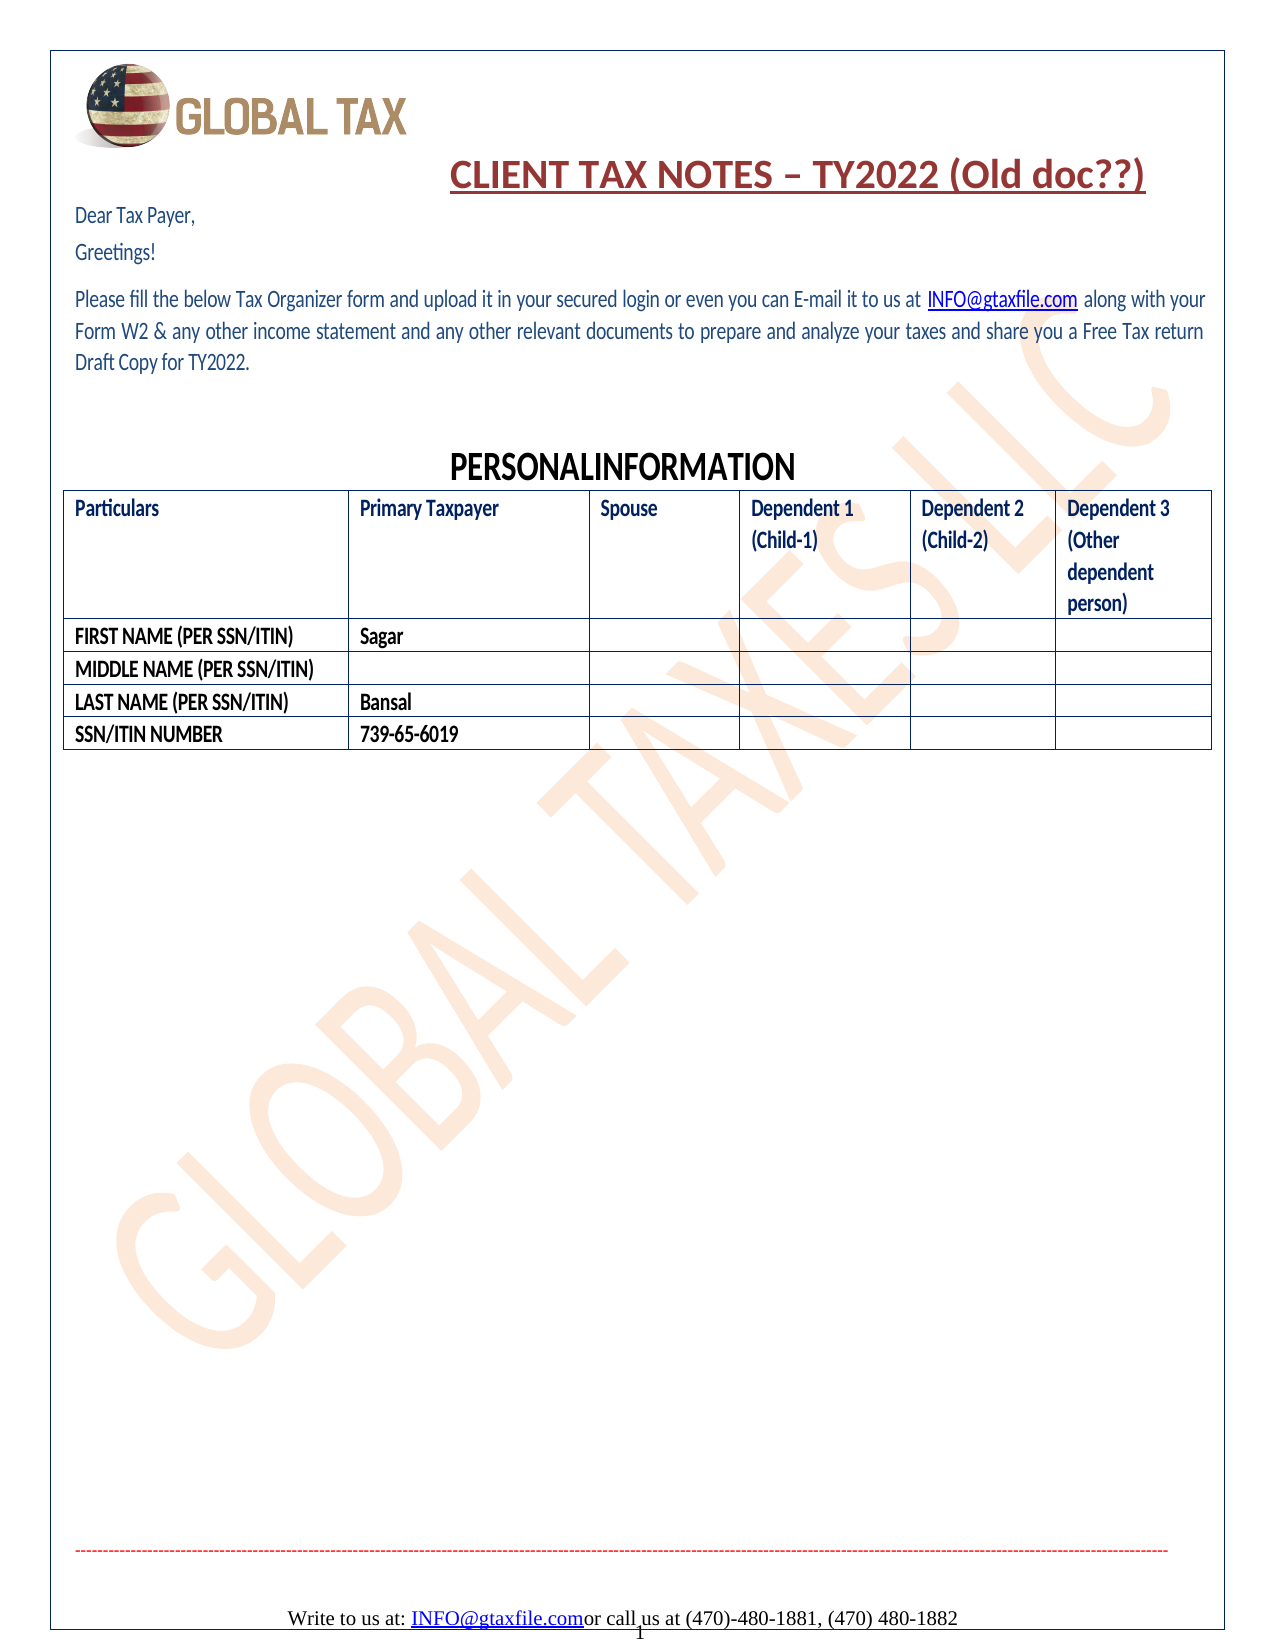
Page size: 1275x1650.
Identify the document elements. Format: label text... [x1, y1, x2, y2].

table_cell [740, 619, 910, 651]
table_cell [911, 717, 1055, 749]
table_cell [590, 685, 739, 716]
table_cell [1056, 685, 1211, 716]
table_cell [740, 652, 910, 683]
table_cell Sagar [349, 619, 589, 651]
text PERSONALINFORMATION [375, 438, 1206, 490]
text Greetings! [75, 235, 1206, 267]
table_cell [1056, 652, 1211, 683]
table_header Dependent 3 (Other dependent person) [1056, 491, 1211, 618]
table_cell [590, 717, 739, 749]
table_cell [1056, 717, 1211, 749]
text Please fill the below Tax Organizer form and upload it in your secured login or even you can E-mail it to us at INFO@gtaxfile.com along with your Form W2 & any other income statement and any other relevant documents to prepare and analyze your taxes and share you a Free Tax return Draft Copy for TY2022. [75, 282, 1206, 377]
table_cell [349, 652, 589, 683]
table_cell FIRST NAME (PER SSN/ITIN) [64, 619, 348, 651]
text CLIENT TAX NOTES – TY2022 (Old doc??) [375, 148, 1200, 198]
table_cell [590, 652, 739, 683]
table_header Particulars [64, 491, 348, 618]
table_cell [911, 619, 1055, 651]
table_cell [911, 652, 1055, 683]
table_cell Bansal [349, 685, 589, 716]
table_cell MIDDLE NAME (PER SSN/ITIN) [64, 652, 348, 683]
table_header Primary Taxpayer [349, 491, 589, 618]
table_cell 739-65-6019 [349, 717, 589, 749]
table_cell SSN/ITIN NUMBER [64, 717, 348, 749]
text Dear Tax Payer, [75, 198, 1206, 230]
table_cell [740, 685, 910, 716]
table_cell [911, 685, 1055, 716]
table_header Dependent 2 (Child-2) [911, 491, 1055, 618]
table_cell [590, 619, 739, 651]
table_header Dependent 1 (Child-1) [740, 491, 910, 618]
table_cell LAST NAME (PER SSN/ITIN) [64, 685, 348, 716]
picture [75, 63, 407, 148]
table_header Spouse [590, 491, 739, 618]
table_cell [740, 717, 910, 749]
table_cell [1056, 619, 1211, 651]
